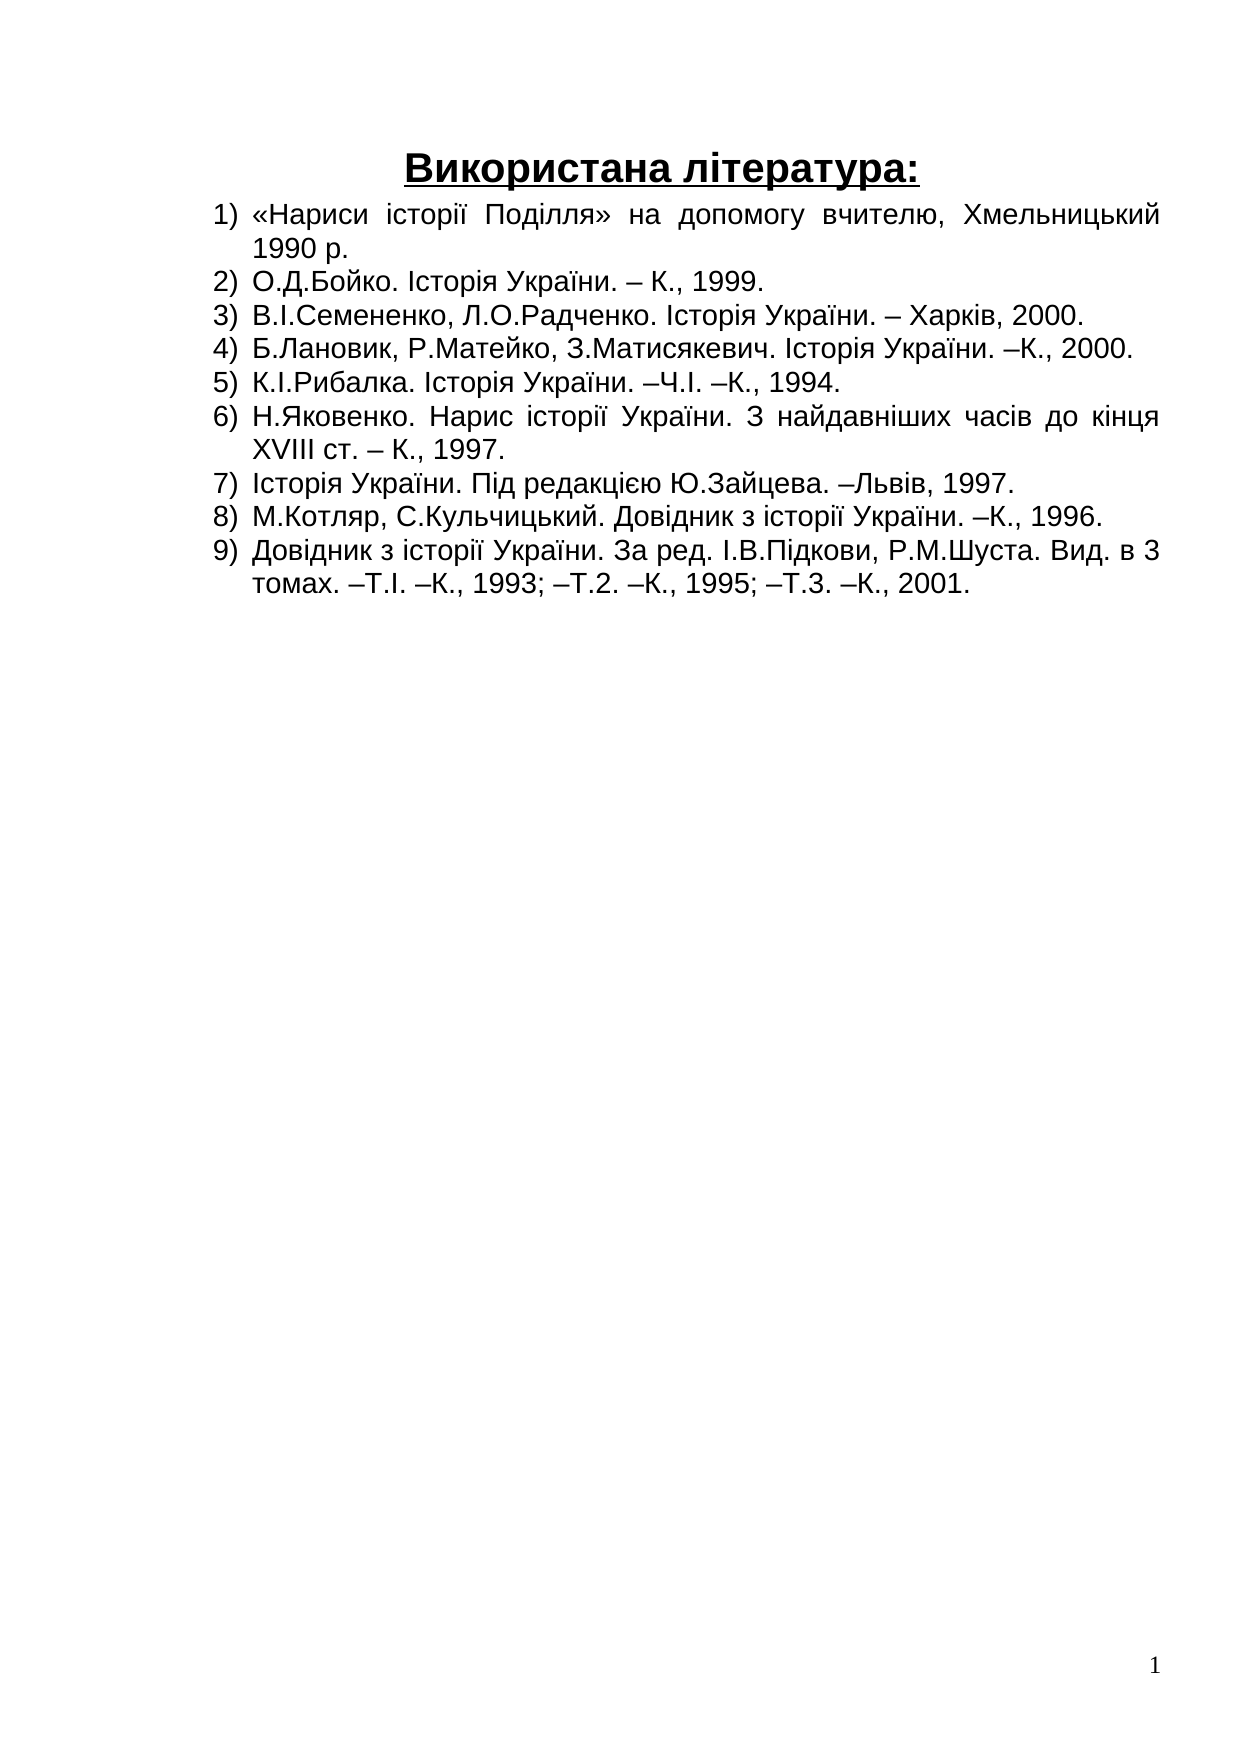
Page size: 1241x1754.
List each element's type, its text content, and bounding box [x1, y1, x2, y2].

list «Нариси історії Поділля» на допомогу вчителю, Хмельницький 1990 р. [213, 197, 1161, 264]
list Довідник з історії України. За ред. І.В.Підкови, Р.М.Шуста. Вид. в 3 томах. –Т.І. –К., 1993; –Т.2. –К., 1995; –Т.3. –К., 2001. [213, 533, 1161, 600]
list Історія України. Під редакцією Ю.Зайцева. –Львів, 1997. [213, 466, 1161, 499]
list О.Д.Бойко. Історія України. – К., 1999. [213, 264, 1161, 298]
subtitle Використана література: [163, 143, 1161, 191]
list Б.Лановик, Р.Матейко, З.Матисякевич. Історія України. –К., 2000. [213, 331, 1161, 365]
list М.Котляр, С.Кульчицький. Довідник з історії України. –К., 1996. [213, 499, 1161, 533]
list В.І.Семененко, Л.О.Радченко. Історія України. – Харків, 2000. [213, 298, 1161, 331]
list Н.Яковенко. Нарис історії України. З найдавніших часів до кінця XVIII ст. – К., 1997. [213, 398, 1161, 466]
list К.І.Рибалка. Історія України. –Ч.І. –К., 1994. [213, 365, 1161, 398]
